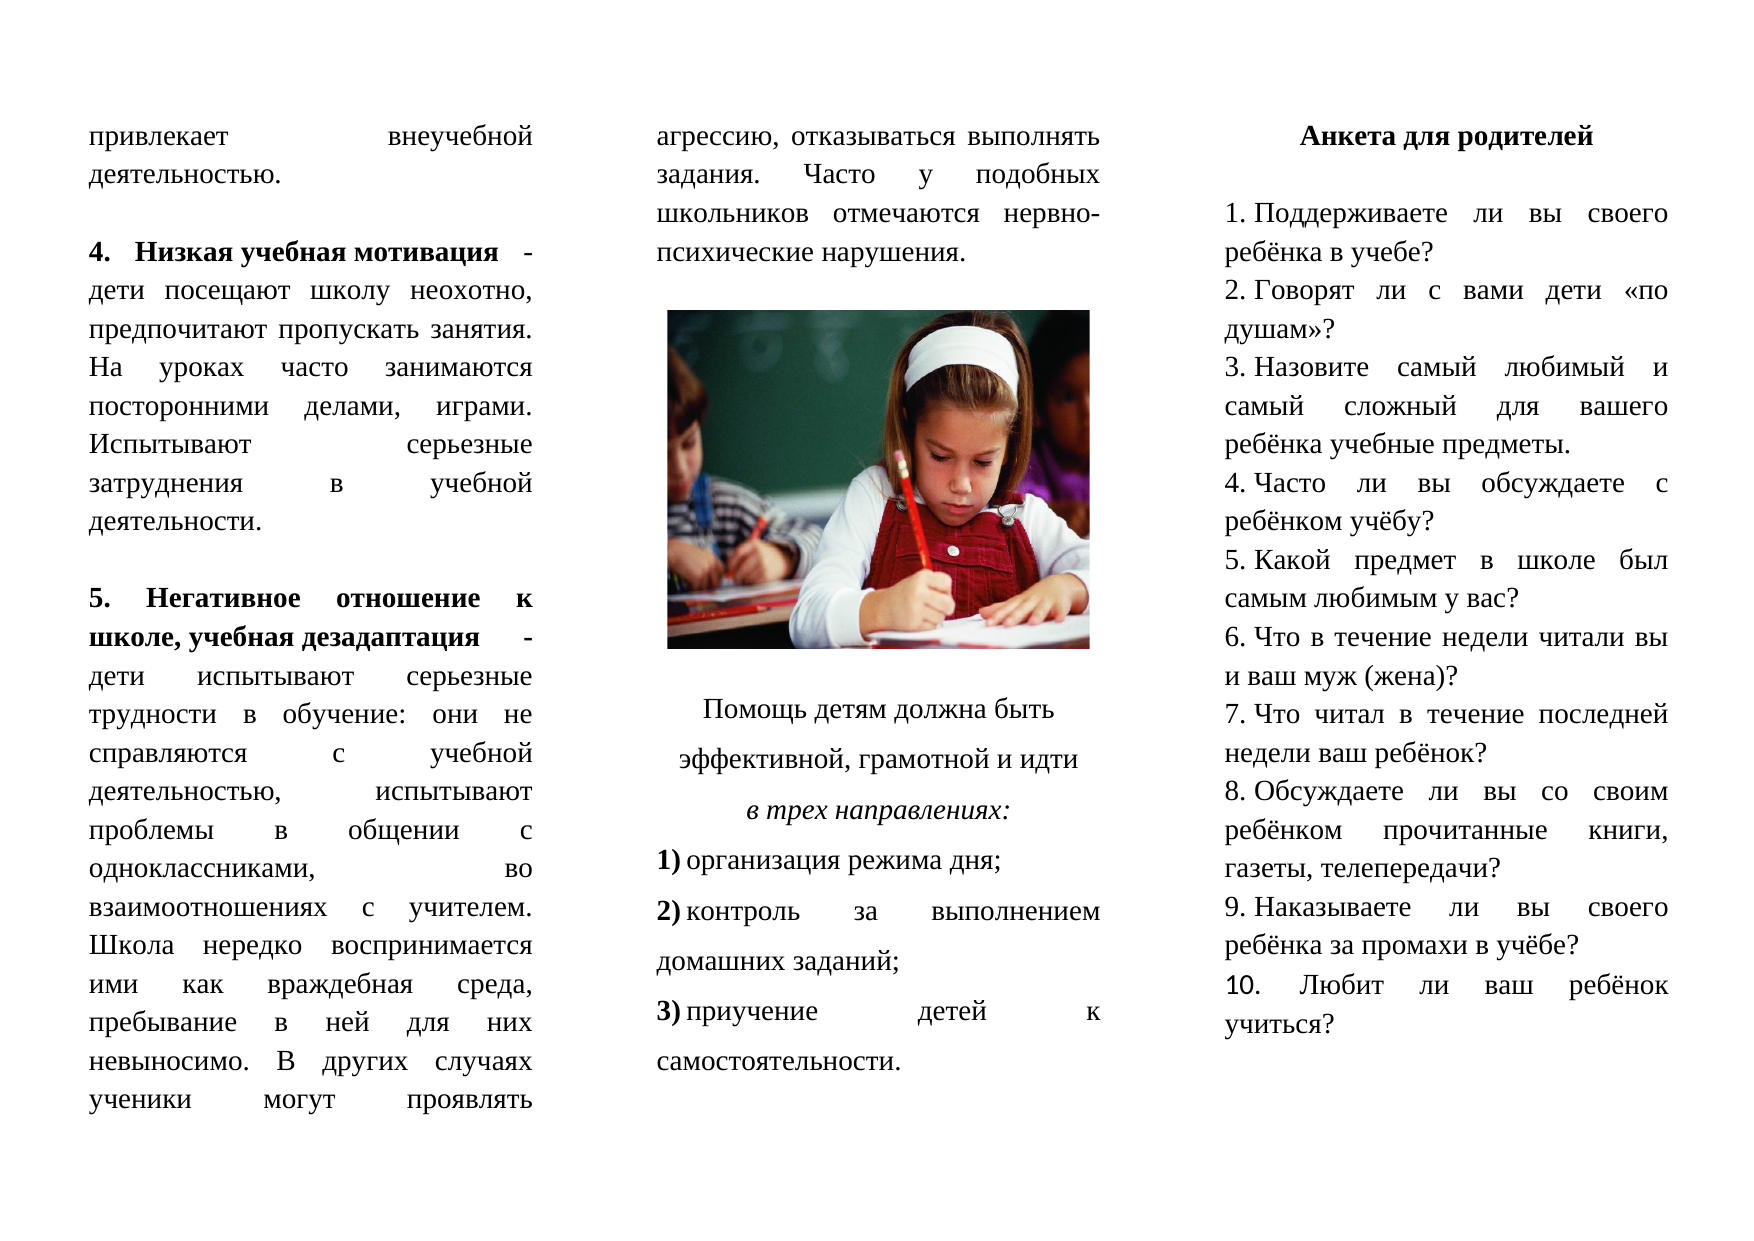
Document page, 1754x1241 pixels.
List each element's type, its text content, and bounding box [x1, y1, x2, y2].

list Что в течение недели читали вы и ваш муж (жена)? [1224, 619, 1668, 691]
list Часто ли вы обсуждаете с ребёнком учёбу? [1224, 465, 1668, 537]
list Назовите самый любимый и самый сложный для вашего ребёнка учебные предметы. [1224, 349, 1668, 460]
list Любит ли ваш ребёнок учиться? [1224, 966, 1668, 1040]
picture [667, 310, 1090, 649]
list Какой предмет в школе был самым любимым у вас? [1224, 542, 1668, 614]
list Обсуждаете ли вы со своим ребёнком прочитанные книги, газеты, телепередачи? [1224, 773, 1668, 884]
list контроль за выполнением домашних заданий; [656, 893, 1101, 976]
list Поддерживаете ли вы своего ребёнка в учебе? [1224, 195, 1668, 267]
text в трех направлениях: [656, 792, 1101, 826]
text 5. Негативное отношение к школе, учебная дезадаптация - дети испытывают серьезные трудности в обучение: они не справляются с учебной деятельностью, испытывают проблемы в общении с одноклассниками, во взаимоотношениях с учителем. Школа нередко воспринимается ими как враждебная среда, пребывание в ней для них невыносимо. В других случаях ученики могут проявлять агрессию, отказываться выполнять задания. Часто у подобных школьников отмечаются нервно-психические нарушения. [89, 581, 533, 1115]
list организация режима дня; [656, 842, 1101, 876]
list приучение детей к самостоятельности. [656, 993, 1101, 1077]
list Что читал в течение последней недели ваш ребёнок? [1224, 696, 1668, 768]
text Анкета для родителей [1224, 118, 1668, 152]
list Наказываете ли вы своего ребёнка за промахи в учёбе? [1224, 889, 1668, 961]
text 4. Низкая учебная мотивация - дети посещают школу неохотно, предпочитают пропускать занятия. На уроках часто занимаются посторонними делами, играми. Испытывают серьезные затруднения в учебной деятельности. [89, 234, 533, 537]
text 5. Негативное отношение к школе, учебная дезадаптация - дети испытывают серьезные трудности в обучение: они не справляются с учебной деятельностью, испытывают проблемы в общении с одноклассниками, во взаимоотношениях с учителем. Школа нередко воспринимается ими как враждебная среда, пребывание в ней для них невыносимо. В других случаях ученики могут проявлять агрессию, отказываться выполнять задания. Часто у подобных школьников отмечаются нервно-психические нарушения. [656, 118, 1101, 267]
text Помощь детям должна быть эффективной, грамотной и идти [656, 691, 1101, 775]
list Говорят ли с вами дети «по душам»? [1224, 272, 1668, 344]
